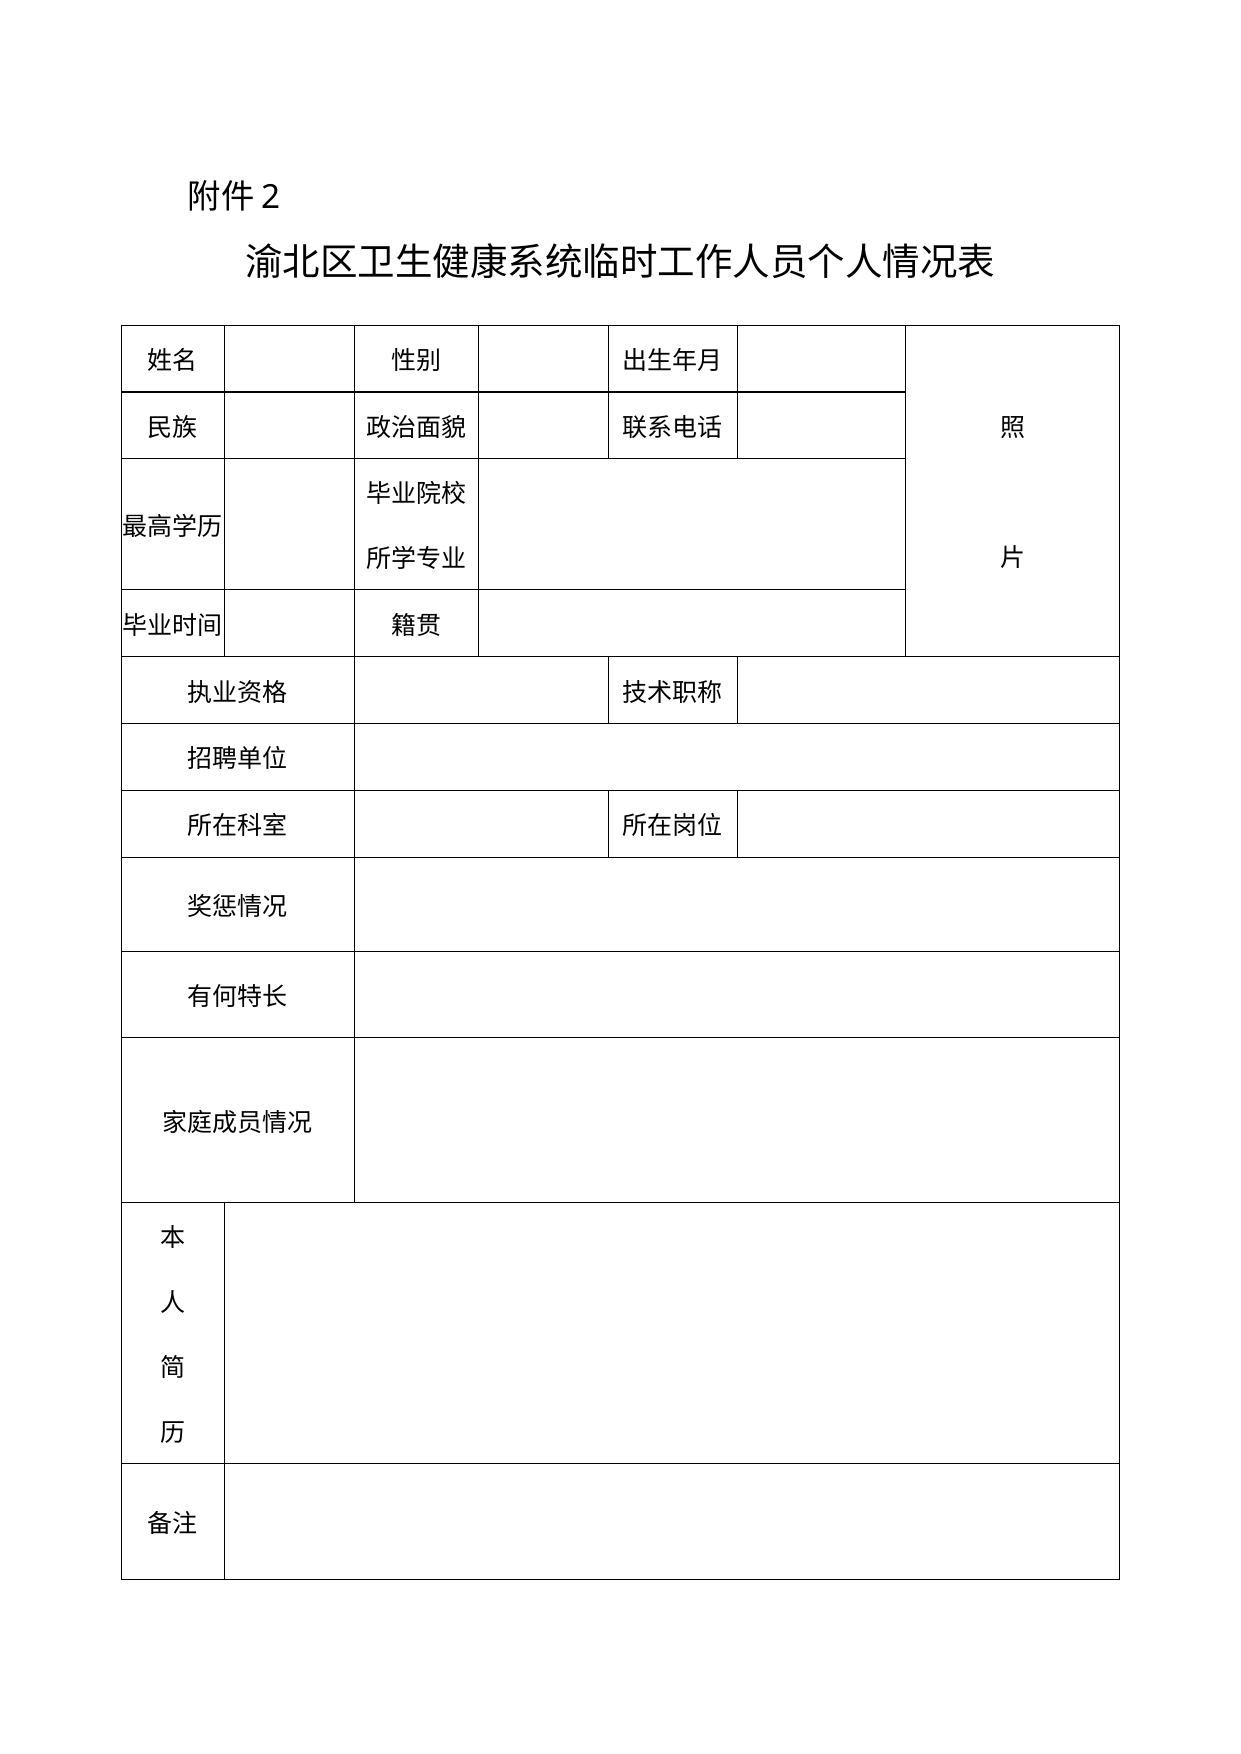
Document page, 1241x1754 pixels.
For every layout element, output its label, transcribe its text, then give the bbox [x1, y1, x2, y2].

table_cell 最高学历 [122, 459, 224, 589]
table_cell 执业资格 [122, 657, 354, 723]
table_cell 所在岗位 [609, 791, 737, 857]
text 附件2 [187, 162, 1053, 227]
table_cell [355, 952, 1119, 1037]
table_cell 奖惩情况 [122, 858, 354, 951]
table_cell 籍贯 [355, 590, 478, 656]
table_cell 家庭成员情况 [122, 1038, 354, 1202]
table_cell [225, 590, 354, 656]
table_cell 招聘单位 [122, 724, 354, 790]
table_cell [738, 791, 1119, 857]
text 渝北区卫生健康系统临时工作人员个人情况表 [187, 227, 1053, 292]
table_header 姓名 [122, 326, 224, 391]
table_cell [479, 459, 905, 589]
table_cell [738, 393, 905, 458]
table_cell 毕业院校所学专业 [355, 459, 478, 589]
table_cell 政治面貌 [355, 393, 478, 458]
table_cell [225, 393, 354, 458]
table_cell 备注 [122, 1464, 224, 1579]
table_cell [225, 459, 354, 589]
table_cell [355, 791, 608, 857]
table_cell [355, 724, 1119, 790]
table_cell 毕业时间 [122, 590, 224, 656]
table_cell 有何特长 [122, 952, 354, 1037]
table_cell [738, 657, 1119, 723]
table_cell 本 人 简 历 [122, 1203, 224, 1463]
table_header 照 片 [906, 326, 1119, 656]
table_cell [479, 393, 608, 458]
table_cell [355, 1038, 1119, 1202]
table_cell [225, 1464, 1119, 1579]
table_cell [355, 858, 1119, 951]
table_cell 所在科室 [122, 791, 354, 857]
table_header [225, 326, 354, 391]
table_header [738, 326, 905, 391]
table_cell 技术职称 [609, 657, 737, 723]
table_cell [225, 1203, 1119, 1463]
table_header 性别 [355, 326, 478, 391]
table_cell [355, 657, 608, 723]
table_cell [479, 590, 905, 656]
table_header 出生年月 [609, 326, 737, 391]
table_header [479, 326, 608, 391]
table_cell 联系电话 [609, 393, 737, 458]
table_cell 民族 [122, 393, 224, 458]
